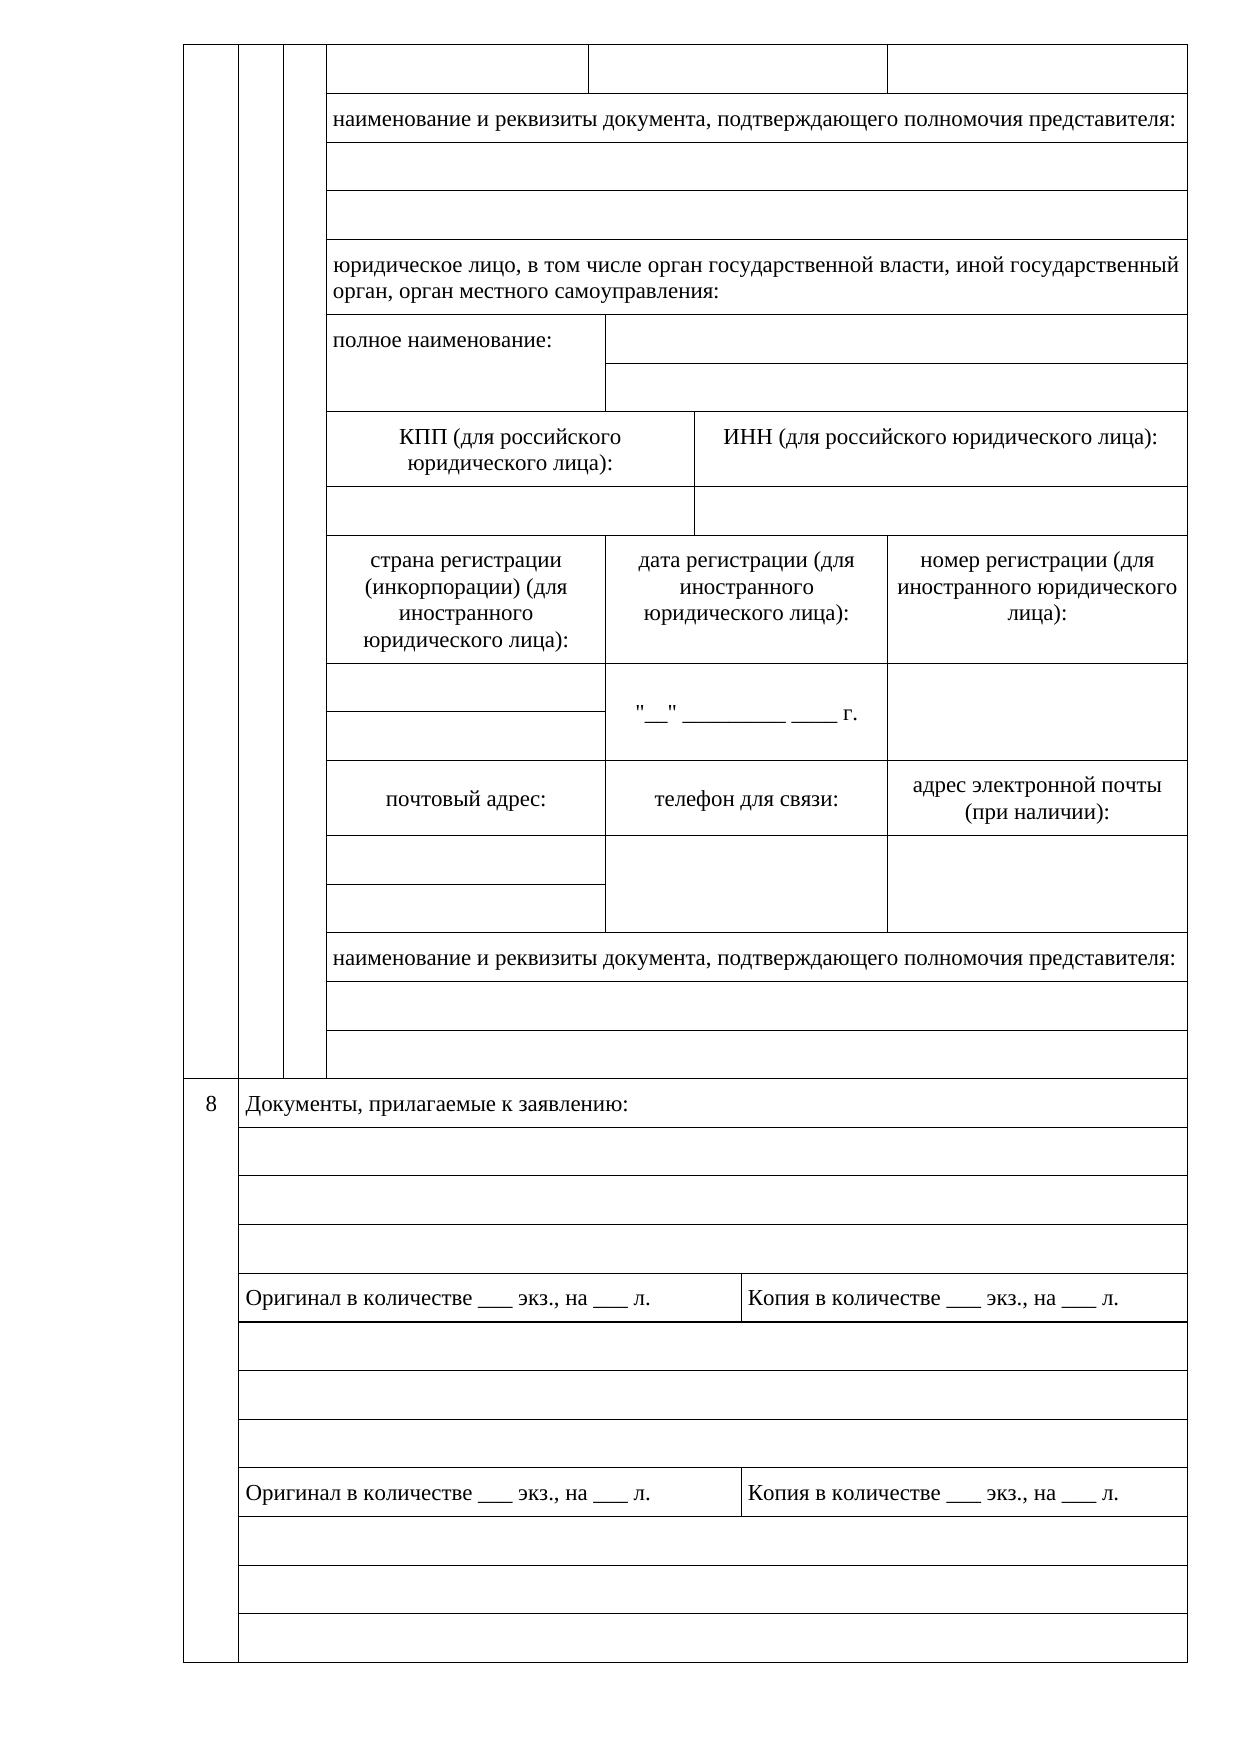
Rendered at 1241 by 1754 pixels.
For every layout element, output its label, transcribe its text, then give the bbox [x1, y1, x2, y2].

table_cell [742, 1468, 1187, 1516]
table_cell 8 [184, 1079, 238, 1662]
table_cell [327, 885, 605, 932]
table_cell Копия в количестве ___ экз., на ___ л. [742, 1274, 1187, 1321]
table_cell [327, 982, 1187, 1029]
table_cell страна регистрации (инкорпорации) (для иностранного юридического лица): [327, 536, 605, 663]
table_cell [239, 1420, 1187, 1467]
table_cell [327, 487, 694, 535]
table_cell [327, 664, 605, 711]
table_cell [327, 143, 1187, 190]
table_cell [239, 1274, 741, 1321]
table_cell [239, 1517, 1187, 1564]
table_cell наименование и реквизиты документа, подтверждающего полномочия представителя: [327, 933, 1187, 981]
table_cell телефон для связи: [606, 761, 887, 835]
table_cell номер регистрации (для иностранного юридического лица): [888, 536, 1187, 663]
table_cell [589, 45, 887, 93]
table_cell "__" _________ ____ г. [606, 664, 887, 760]
table_cell [239, 1614, 1187, 1662]
table_cell [888, 45, 1187, 93]
table_cell [327, 836, 605, 883]
table_cell [606, 364, 1187, 411]
table_cell почтовый адрес: [327, 761, 605, 835]
table_cell юридическое лицо, в том числе орган государственной власти, иной государственный орган, орган местного самоуправления: [327, 240, 1187, 314]
table_cell КПП (для российского юридического лица): [327, 412, 694, 486]
table_cell [888, 664, 1187, 760]
table_cell [239, 1566, 1187, 1613]
table_cell Документы, прилагаемые к заявлению: [239, 1079, 1187, 1127]
table_cell наименование и реквизиты документа, подтверждающего полномочия представителя: [327, 94, 1187, 142]
table_cell [239, 1323, 1187, 1370]
table_cell [327, 1031, 1187, 1078]
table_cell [239, 1468, 741, 1516]
table_cell [327, 191, 1187, 239]
table_cell дата регистрации (для иностранного юридического лица): [606, 536, 887, 663]
table_cell [606, 315, 1187, 363]
table_cell [239, 1176, 1187, 1224]
table_cell [239, 1225, 1187, 1273]
table_cell [327, 45, 588, 93]
table_cell ИНН (для российского юридического лица): [695, 412, 1187, 486]
table_cell адрес электронной почты (при наличии): [888, 761, 1187, 835]
table_cell [606, 836, 887, 932]
table_cell [239, 1128, 1187, 1175]
table_cell [327, 712, 605, 760]
table_cell [695, 487, 1187, 535]
table_cell [888, 836, 1187, 932]
table_cell полное наименование: [327, 315, 605, 411]
table_cell [239, 1371, 1187, 1419]
